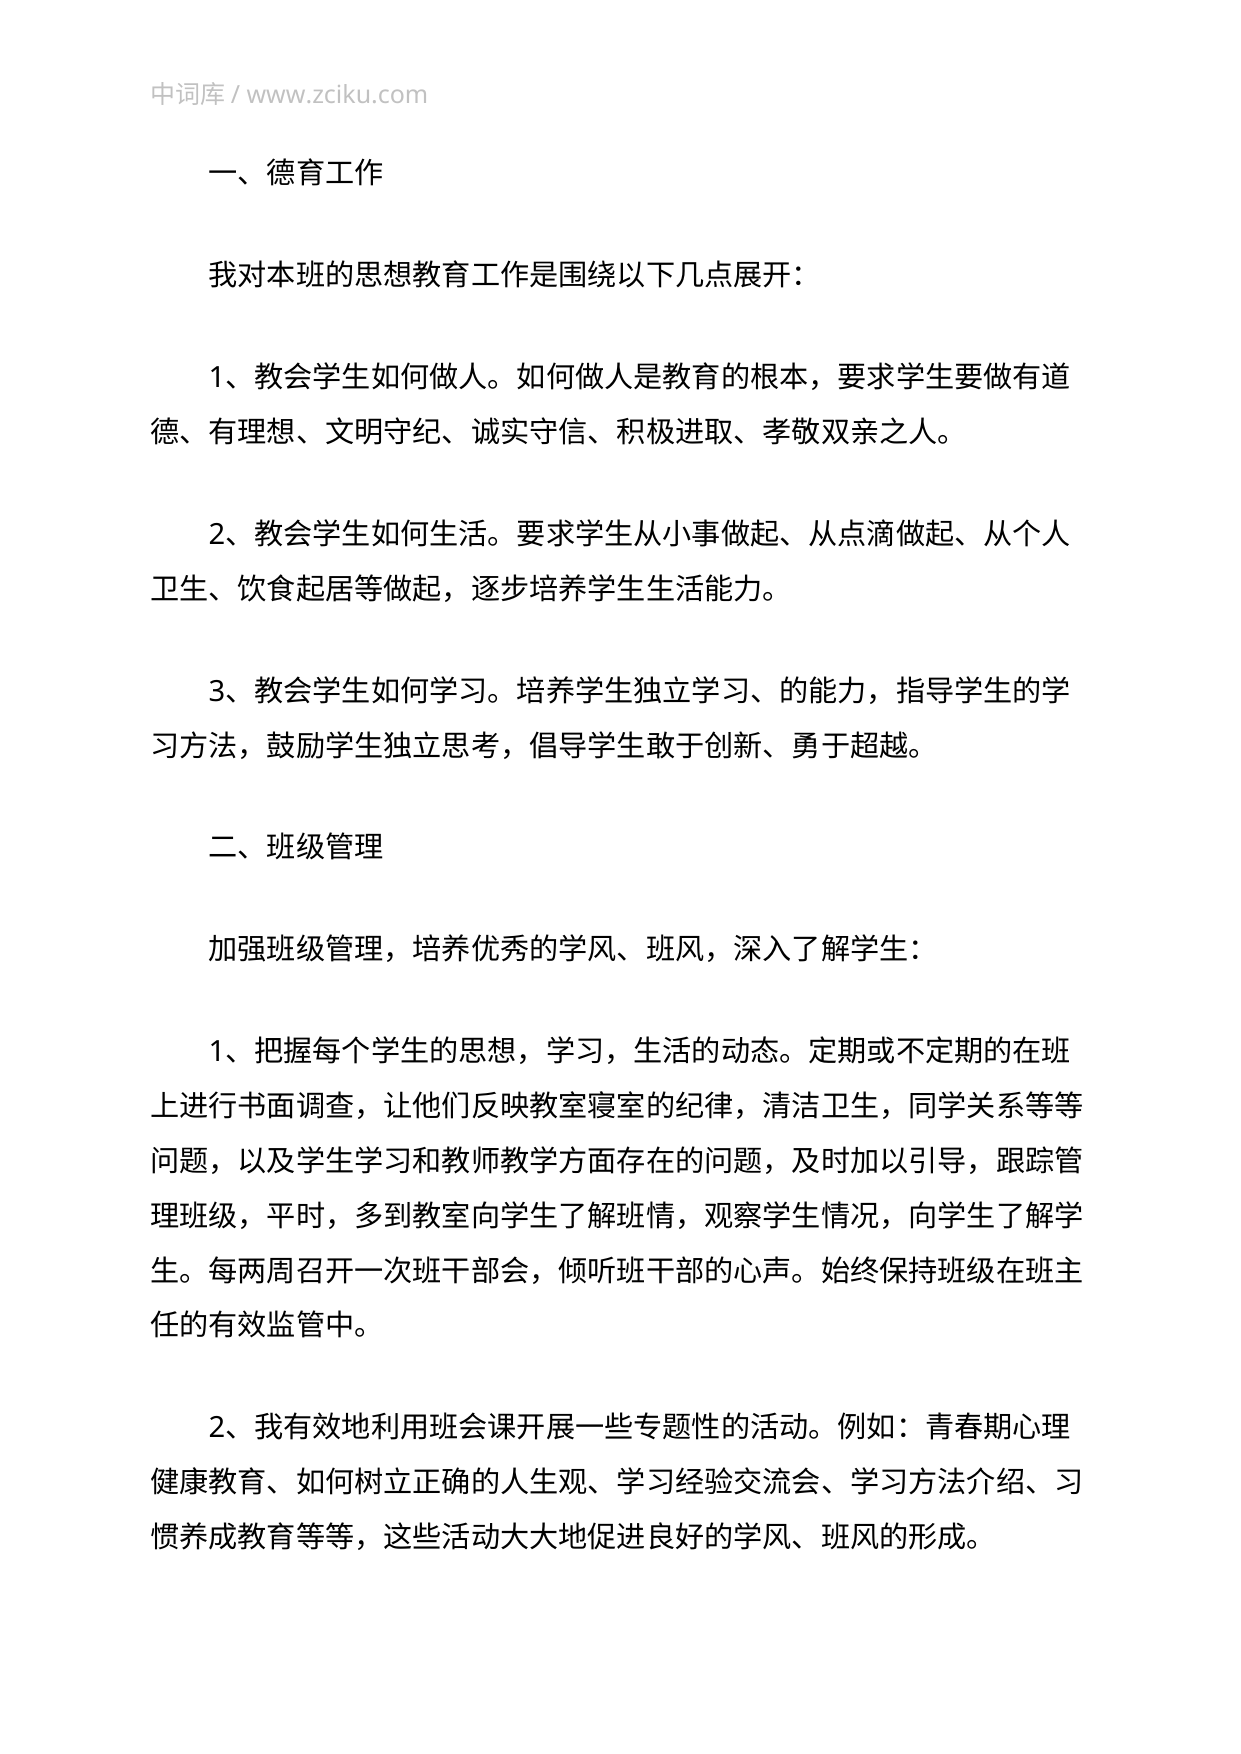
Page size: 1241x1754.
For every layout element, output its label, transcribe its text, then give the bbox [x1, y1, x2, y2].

text 一、德育工作 [150, 150, 1090, 192]
text 3、教会学生如何学习。培养学生独立学习、的能力，指导学生的学习方法，鼓励学生独立思考，倡导学生敢于创新、勇于超越。 [150, 667, 1090, 764]
text 二、班级管理 [150, 824, 1090, 866]
text 我对本班的思想教育工作是围绕以下几点展开： [150, 252, 1090, 294]
text 2、我有效地利用班会课开展一些专题性的活动。例如：青春期心理健康教育、如何树立正确的人生观、学习经验交流会、学习方法介绍、习惯养成教育等等，这些活动大大地促进良好的学风、班风的形成。 [150, 1404, 1090, 1556]
text 1、把握每个学生的思想，学习，生活的动态。定期或不定期的在班上进行书面调查，让他们反映教室寝室的纪律，清洁卫生，同学关系等等问题，以及学生学习和教师教学方面存在的问题，及时加以引导，跟踪管理班级，平时，多到教室向学生了解班情，观察学生情况，向学生了解学生。每两周召开一次班干部会，倾听班干部的心声。始终保持班级在班主任的有效监管中。 [150, 1027, 1090, 1344]
text 1、教会学生如何做人。如何做人是教育的根本，要求学生要做有道德、有理想、文明守纪、诚实守信、积极进取、孝敬双亲之人。 [150, 353, 1090, 451]
text 2、教会学生如何生活。要求学生从小事做起、从点滴做起、从个人卫生、饮食起居等做起，逐步培养学生生活能力。 [150, 510, 1090, 608]
text 加强班级管理，培养优秀的学风、班风，深入了解学生： [150, 926, 1090, 968]
